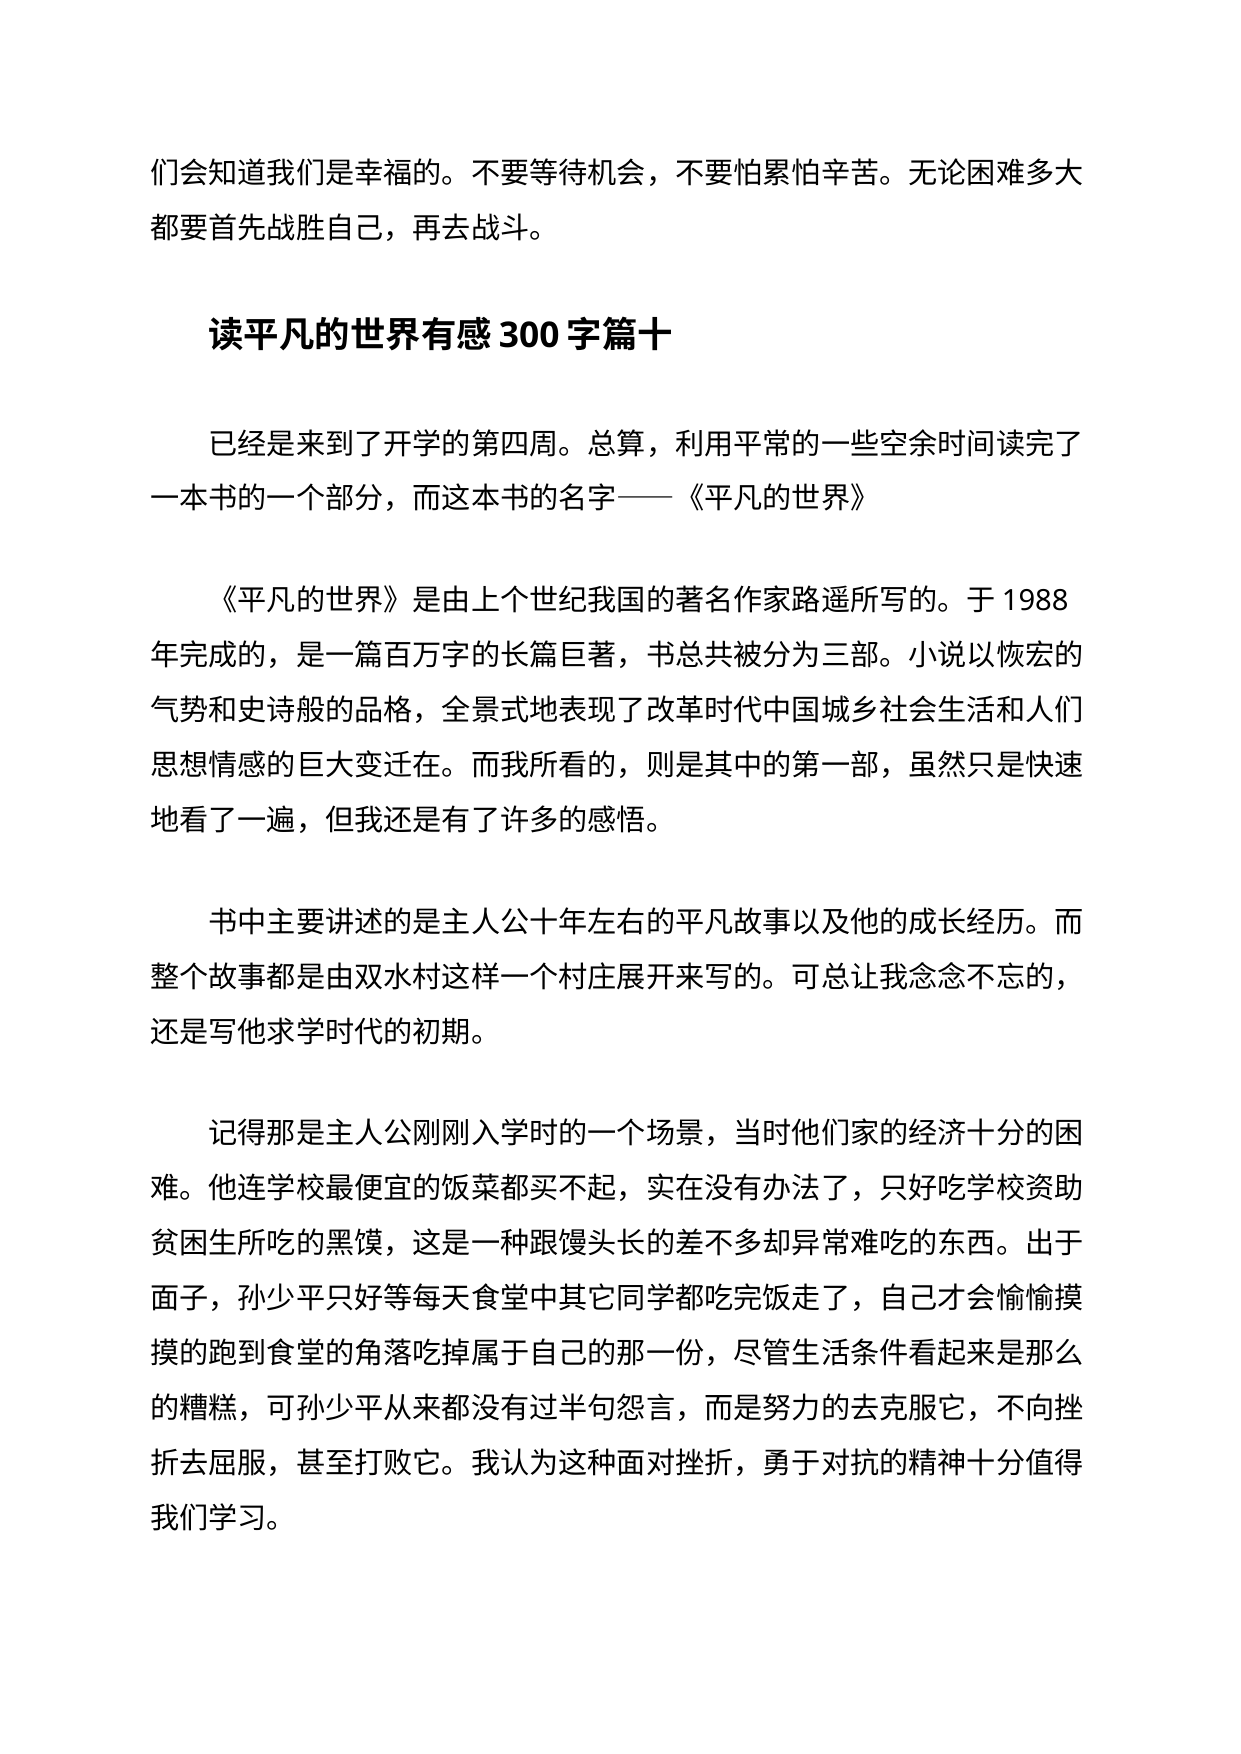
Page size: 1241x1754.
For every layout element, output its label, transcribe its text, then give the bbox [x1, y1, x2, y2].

text 记得那是主人公刚刚入学时的一个场景，当时他们家的经济十分的困难。他连学校最便宜的饭菜都买不起，实在没有办法了，只好吃学校资助贫困生所吃的黑馍，这是一种跟馒头长的差不多却异常难吃的东西。出于面子，孙少平只好等每天食堂中其它同学都吃完饭走了，自己才会愉愉摸摸的跑到食堂的角落吃掉属于自己的那一份，尽管生活条件看起来是那么的糟糕，可孙少平从来都没有过半句怨言，而是努力的去克服它，不向挫折去屈服，甚至打败它。我认为这种面对挫折，勇于对抗的精神十分值得我们学习。 [150, 1110, 1090, 1536]
text 书中主要讲述的是主人公十年左右的平凡故事以及他的成长经历。而整个故事都是由双水村这样一个村庄展开来写的。可总让我念念不忘的，还是写他求学时代的初期。 [150, 898, 1090, 1050]
text 已经是来到了开学的第四周。总算，利用平常的一些空余时间读完了一本书的一个部分，而这本书的名字——《平凡的世界》 [150, 420, 1090, 517]
text 读平凡的世界有感300字篇十 [150, 307, 1090, 358]
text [150, 150, 1090, 247]
text 《平凡的世界》是由上个世纪我国的著名作家路遥所写的。于1988年完成的，是一篇百万字的长篇巨著，书总共被分为三部。小说以恢宏的气势和史诗般的品格，全景式地表现了改革时代中国城乡社会生活和人们思想情感的巨大变迁在。而我所看的，则是其中的第一部，虽然只是快速地看了一遍，但我还是有了许多的感悟。 [150, 577, 1090, 839]
